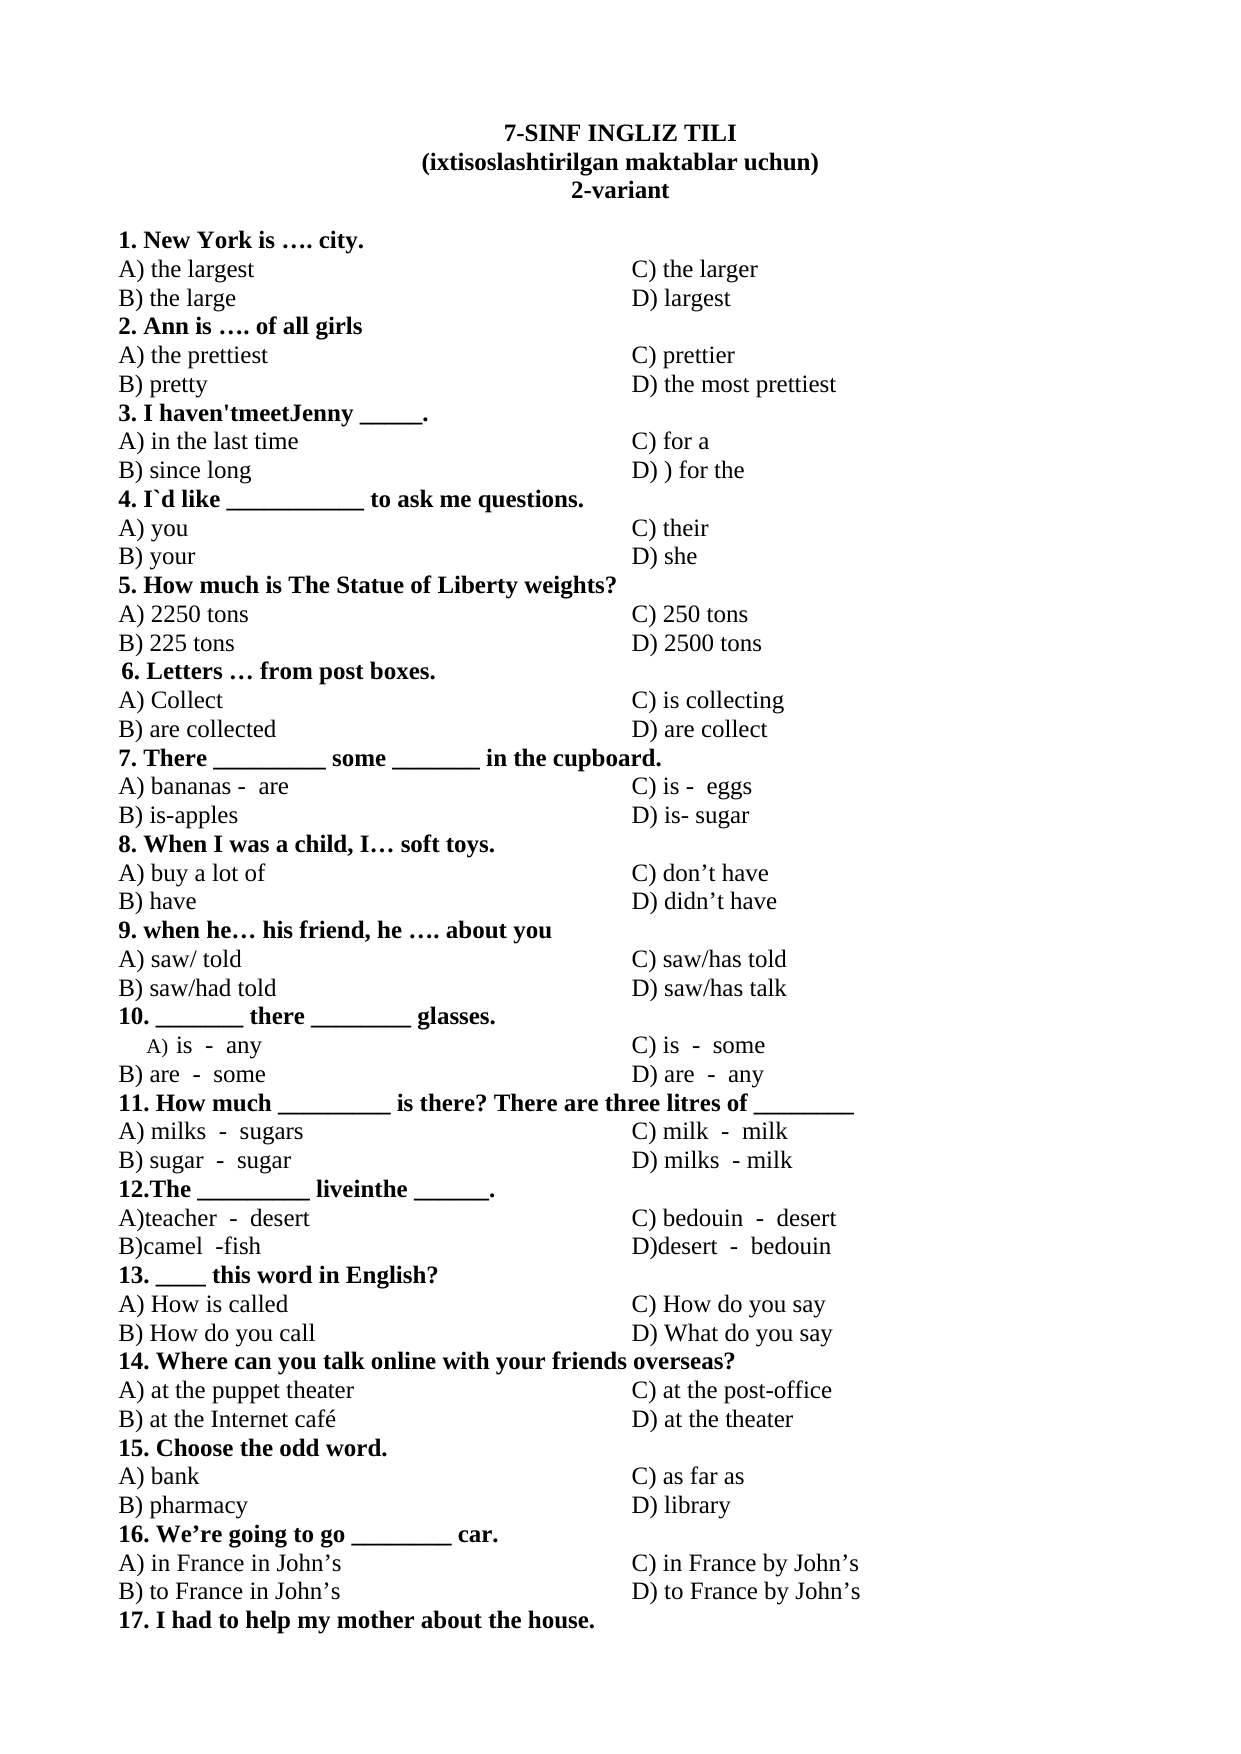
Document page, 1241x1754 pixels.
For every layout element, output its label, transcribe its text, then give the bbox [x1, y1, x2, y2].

table_cell C) How do you say [620, 1289, 1133, 1318]
table_cell В) the large [107, 283, 620, 311]
table_cell C) their [620, 513, 1133, 541]
table_cell C) for a [620, 426, 1133, 455]
table_cell D) are collect [620, 714, 1133, 743]
table_cell В) 225 tons [107, 628, 620, 656]
table_cell C) milk - milk [620, 1116, 1133, 1145]
table_cell D) What do you say [620, 1318, 1133, 1346]
table_cell 5. How much is The Statue of Liberty weights? [107, 570, 1133, 599]
table_cell 10. _______ there ________ glasses. [107, 1001, 1133, 1030]
table_cell 3. I haven'tmeetJenny _____. [107, 398, 1133, 426]
table_cell C) the larger [620, 254, 1133, 283]
table_cell C) prettier [620, 340, 1133, 369]
table_cell C) as far as [620, 1461, 1133, 1490]
table_cell D) library [620, 1490, 1133, 1519]
table_cell 7. There _________ some _______ in the cupboard. [107, 743, 1133, 771]
table_cell В) sugar - sugar [107, 1145, 620, 1174]
table_cell 16. We’re going to go ________ car. [107, 1519, 1133, 1548]
table_cell A) 2250 tons [107, 599, 620, 628]
table_cell C) is - some [620, 1030, 1133, 1059]
table_cell D) ) for the [620, 455, 1133, 484]
table_cell D) at the theater [620, 1404, 1133, 1433]
table_cell C) is collecting [620, 685, 1133, 714]
table_cell D) 2500 tons [620, 628, 1133, 656]
table_cell A) at the puppet theater [107, 1375, 620, 1404]
table_cell A) you [107, 513, 620, 541]
table_cell 14. Where can you talk online with your friends overseas? [107, 1346, 1133, 1375]
table_cell D) is- sugar [620, 800, 1133, 829]
table_cell В)camel -fish [107, 1231, 620, 1260]
table_cell В) are - some [107, 1059, 620, 1088]
table_cell В) How do you call [107, 1318, 620, 1346]
table_cell 15. Choose the odd word. [107, 1433, 1133, 1461]
table_cell A) the largest [107, 254, 620, 283]
text (ixtisoslashtirilgan maktablar uchun) [118, 147, 1122, 176]
table_cell D)desert - bedouin [620, 1231, 1133, 1260]
table_cell D) saw/has talk [620, 973, 1133, 1001]
table_cell 12.The _________ liveinthe ______. [107, 1174, 1133, 1203]
table_cell В) have [107, 886, 620, 915]
table_cell В) since long [107, 455, 620, 484]
table_cell 6. Letters … from post boxes. [107, 656, 1133, 685]
table_cell A) bank [107, 1461, 620, 1490]
text 7-SINF INGLIZ TILI [118, 118, 1122, 147]
table_cell A) saw/ told [107, 944, 620, 973]
table_cell A) bananas - are [107, 771, 620, 800]
table_cell 17. I had to help my mother about the house. [107, 1605, 1133, 1634]
table_cell D) are - any [620, 1059, 1133, 1088]
table_cell A)teacher - desert [107, 1203, 620, 1231]
table_cell В) are collected [107, 714, 620, 743]
table_cell C) bedouin - desert [620, 1203, 1133, 1231]
table_cell C) saw/has told [620, 944, 1133, 973]
table_cell В) at the Internet café [107, 1404, 620, 1433]
table_cell 11. How much _________ is there? There are three litres of ________ [107, 1088, 1133, 1116]
table_cell A) Collect [107, 685, 620, 714]
table_cell В) pretty [107, 369, 620, 398]
table_cell 4. I`d like ___________ to ask me questions. [107, 484, 1133, 513]
table_cell C) at the post-office [620, 1375, 1133, 1404]
table_cell A) in France in John’s [107, 1548, 620, 1576]
table_cell D) to France by John’s [620, 1576, 1133, 1605]
table_cell 2. Ann is …. of all girls [107, 311, 1133, 340]
table_cell 8. When I was a child, I… soft toys. [107, 829, 1133, 858]
table_cell D) the most prettiest [620, 369, 1133, 398]
table_cell is - any [107, 1030, 620, 1059]
text 2-variant [118, 176, 1122, 204]
table_cell В) pharmacy [107, 1490, 620, 1519]
table_cell В) your [107, 541, 620, 570]
table_cell D) she [620, 541, 1133, 570]
table_cell В) is-apples [107, 800, 620, 829]
table_cell В) to France in John’s [107, 1576, 620, 1605]
table_cell C) is - eggs [620, 771, 1133, 800]
table_cell C) don’t have [620, 858, 1133, 886]
table_cell A) the prettiest [107, 340, 620, 369]
table_cell A) in the last time [107, 426, 620, 455]
table_cell C) in France by John’s [620, 1548, 1133, 1576]
table_cell C) 250 tons [620, 599, 1133, 628]
table_cell D) milks - milk [620, 1145, 1133, 1174]
table_cell A) buy a lot of [107, 858, 620, 886]
table_cell A) How is called [107, 1289, 620, 1318]
table_header 1. New York is …. city. [107, 225, 1133, 254]
table_cell A) milks - sugars [107, 1116, 620, 1145]
table_cell 9. when he… his friend, he …. about you [107, 915, 1133, 944]
table_cell В) saw/had told [107, 973, 620, 1001]
table_cell D) didn’t have [620, 886, 1133, 915]
table_cell D) largest [620, 283, 1133, 311]
table_cell 13. ____ this word in English? [107, 1260, 1133, 1289]
